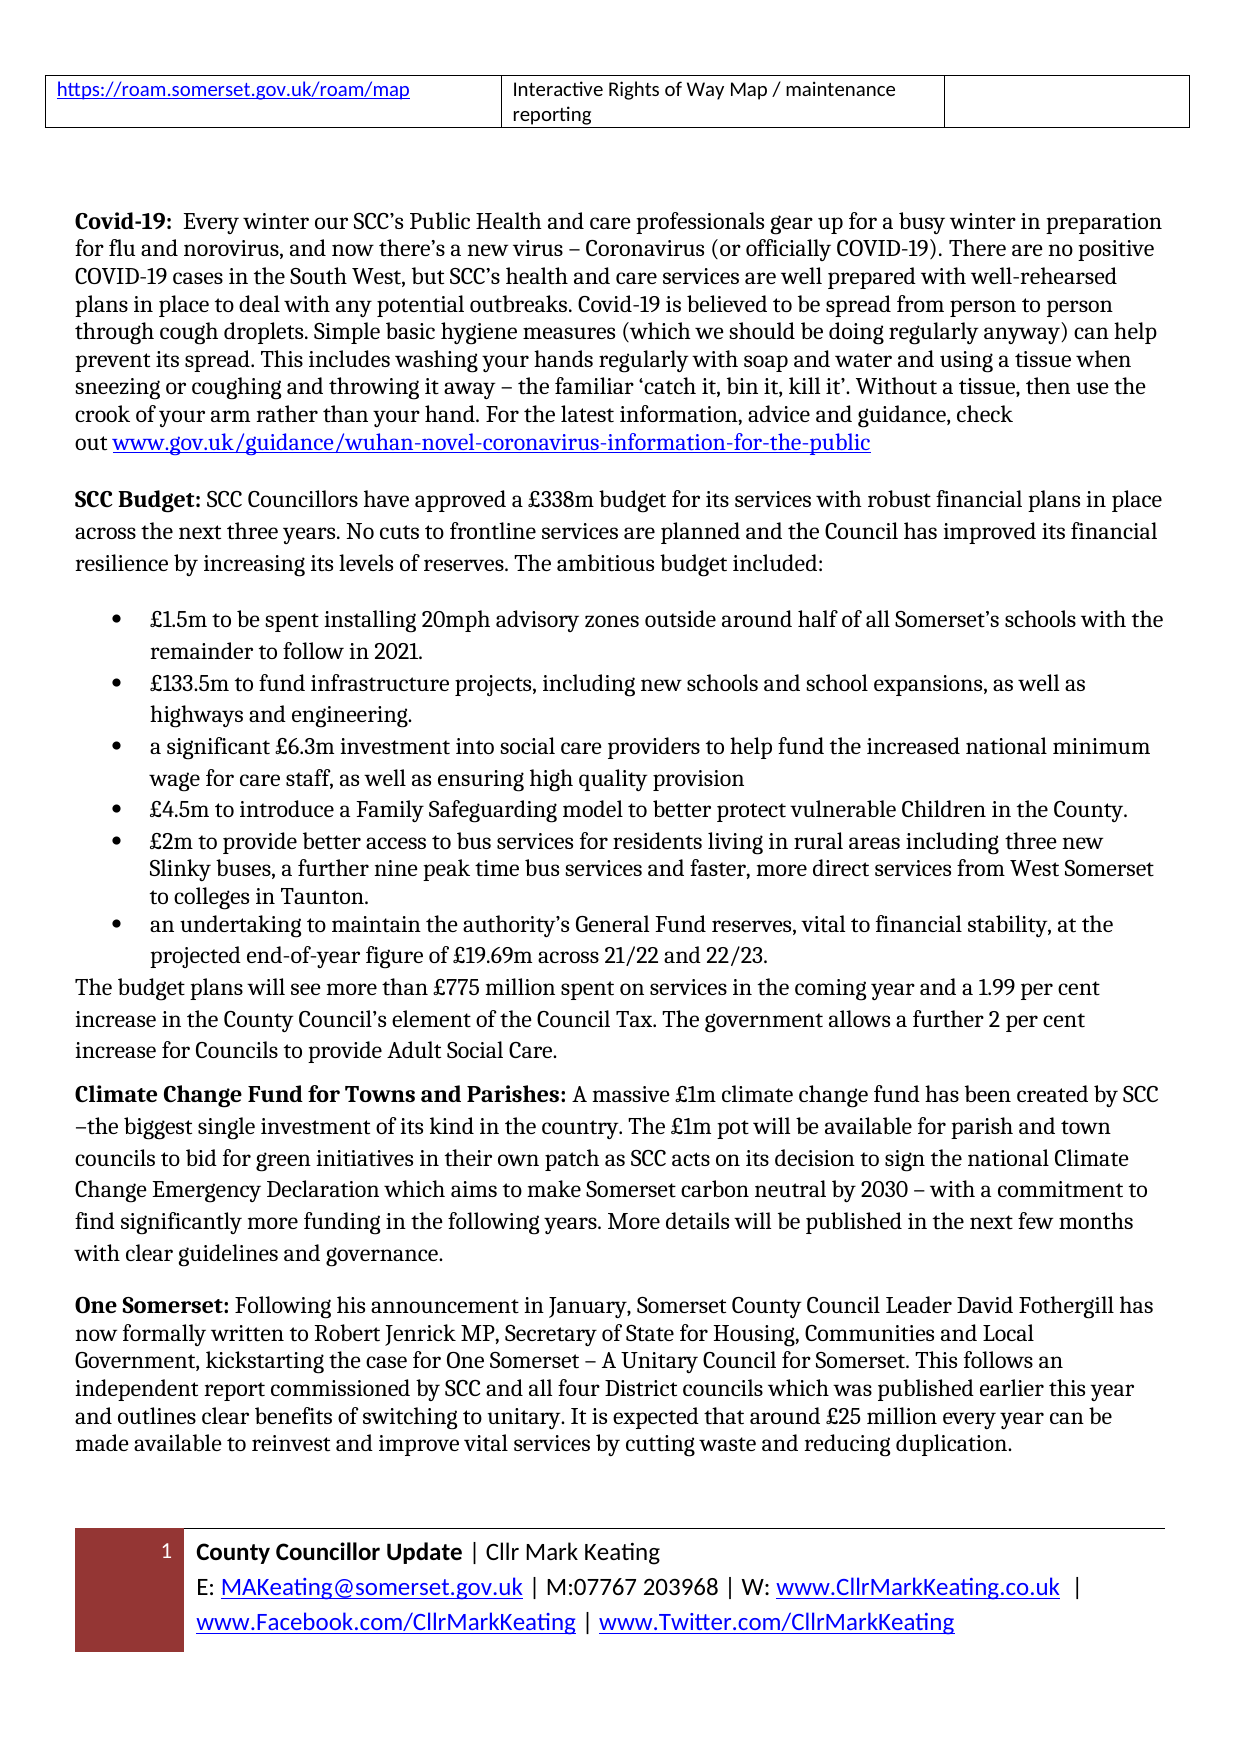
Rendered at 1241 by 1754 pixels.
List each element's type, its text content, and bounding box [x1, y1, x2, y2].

text SCC Budget: SCC Councillors have approved a £338m budget for its services with robust financial plans in place across the next three years. No cuts to frontline services are planned and the Council has improved its financial resilience by increasing its levels of reserves. The ambitious budget included: [75, 486, 1165, 577]
text The budget plans will see more than £775 million spent on services in the coming year and a 1.99 per cent increase in the County Council’s element of the Council Tax. The government allows a further 2 per cent increase for Councils to provide Adult Social Care. [75, 974, 1165, 1065]
list an undertaking to maintain the authority’s General Fund reserves, vital to financial stability, at the projected end-of-year figure of £19.69m across 21/22 and 22/23. [112, 911, 1165, 970]
list £4.5m to introduce a Family Safeguarding model to better protect vulnerable Children in the County. [112, 796, 1165, 824]
text Covid-19: Every winter our SCC’s Public Health and care professionals gear up for a busy winter in preparation for flu and norovirus, and now there’s a new virus – Coronavirus (or officially COVID-19). There are no positive COVID-19 cases in the South West, but SCC’s health and care services are well prepared with well-rehearsed plans in place to deal with any potential outbreaks. Covid-19 is believed to be spread from person to person through cough droplets. Simple basic hygiene measures (which we should be doing regularly anyway) can help prevent its spread. This includes washing your hands regularly with soap and water and using a tissue when sneezing or coughing and throwing it away – the familiar ‘catch it, bin it, kill it’. Without a tissue, then use the crook of your arm rather than your hand. For the latest information, advice and guidance, check out www.gov.uk/guidance/wuhan-novel-coronavirus-information-for-the-public [75, 208, 1165, 456]
text Climate Change Fund for Towns and Parishes: A massive £1m climate change fund has been created by SCC –the biggest single investment of its kind in the country. The £1m pot will be available for parish and town councils to bid for green initiatives in their own patch as SCC acts on its decision to sign the national Climate Change Emergency Declaration which aims to make Somerset carbon neutral by 2030 – with a commitment to find significantly more funding in the following years. More details will be published in the next few months with clear guidelines and governance. [75, 1081, 1165, 1267]
text One Somerset: Following his announcement in January, Somerset County Council Leader David Fothergill has now formally written to Robert Jenrick MP, Secretary of State for Housing, Communities and Local Government, kickstarting the case for One Somerset – A Unitary Council for Somerset. This follows an independent report commissioned by SCC and all four District councils which was published earlier this year and outlines clear benefits of switching to unitary. It is expected that around £25 million every year can be made available to reinvest and improve vital services by cutting waste and reducing duplication. [75, 1292, 1165, 1458]
list a significant £6.3m investment into social care providers to help fund the increased national minimum wage for care staff, as well as ensuring high quality provision [112, 733, 1165, 792]
list £2m to provide better access to bus services for residents living in rural areas including three new Slinky buses, a further nine peak time bus services and faster, more direct services from West Somerset to colleges in Taunton. [112, 828, 1165, 911]
list £1.5m to be spent installing 20mph advisory zones outside around half of all Somerset’s schools with the remainder to follow in 2021. [112, 606, 1165, 665]
list £133.5m to fund infrastructure projects, including new schools and school expansions, as well as highways and engineering. [112, 669, 1165, 729]
